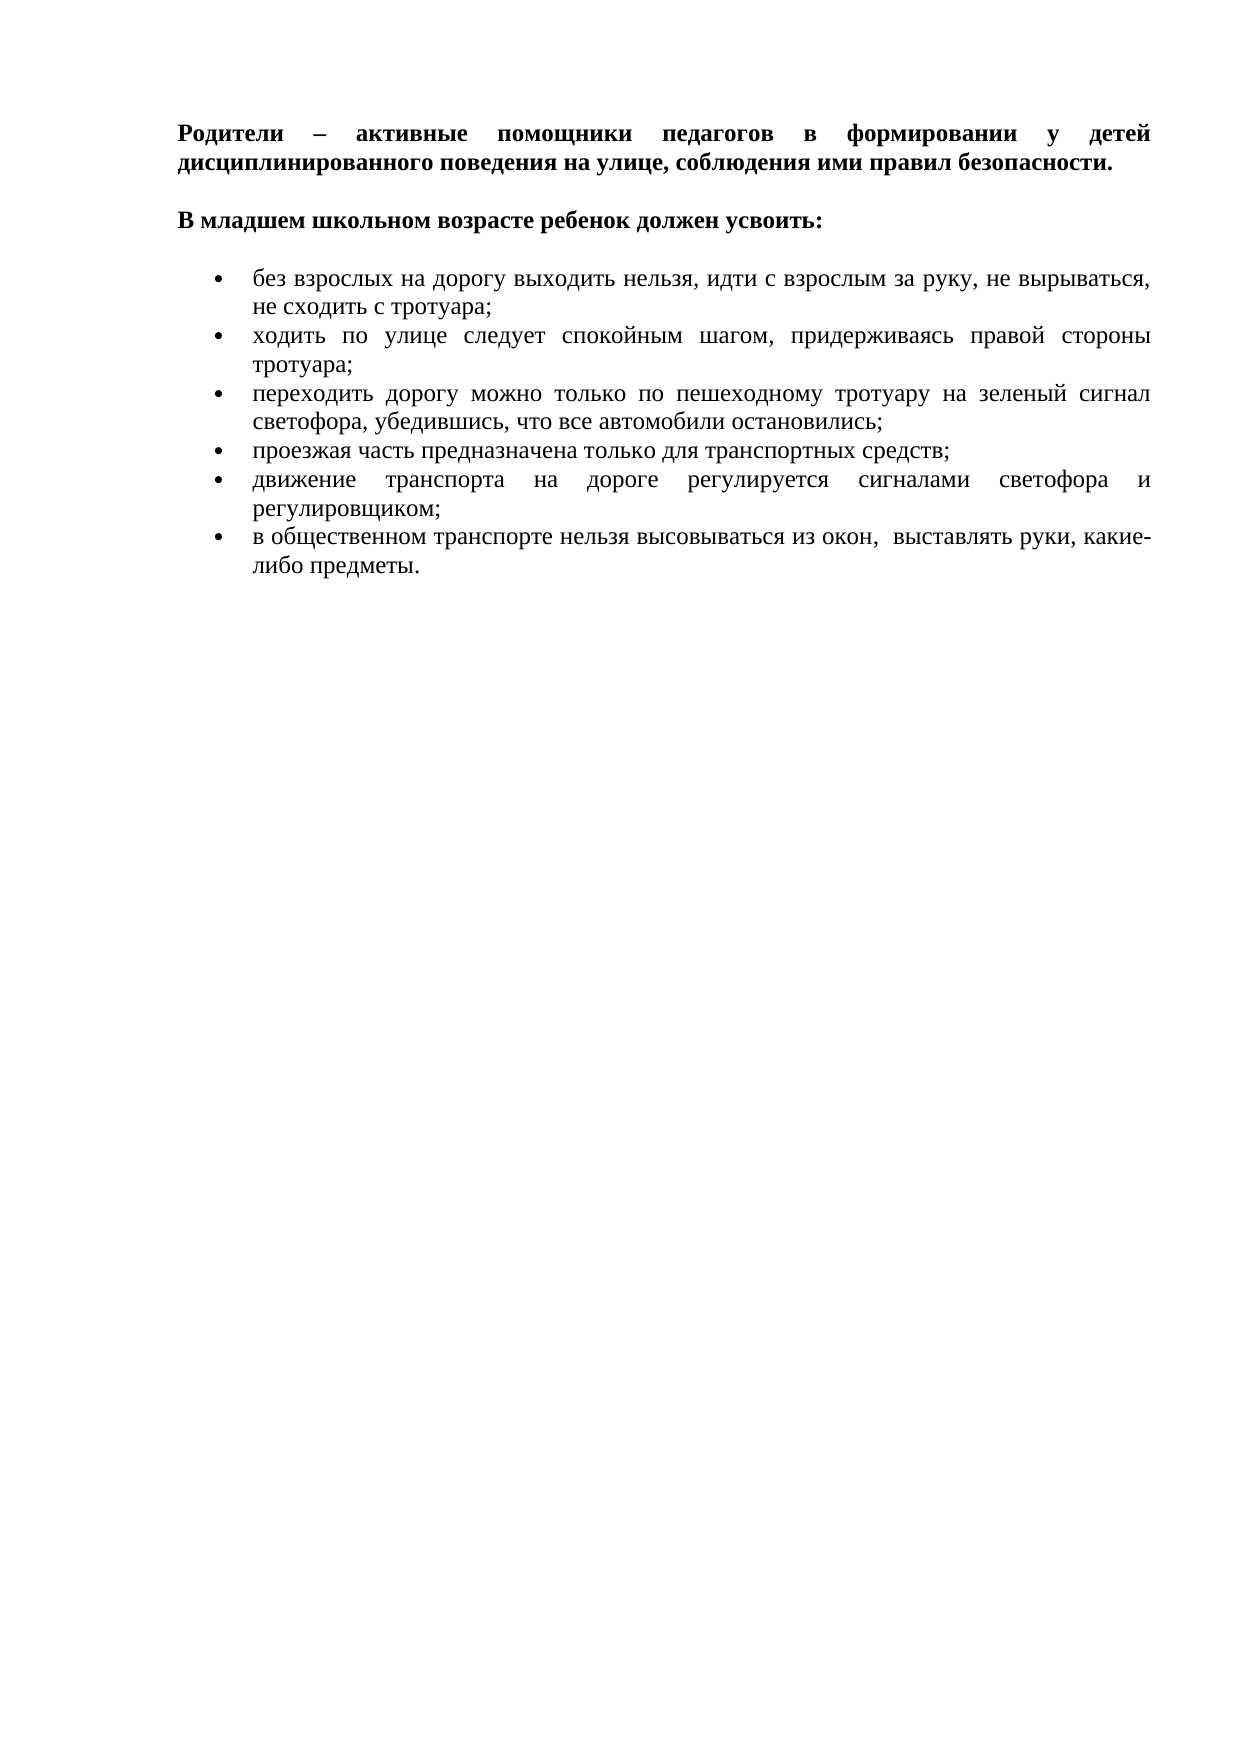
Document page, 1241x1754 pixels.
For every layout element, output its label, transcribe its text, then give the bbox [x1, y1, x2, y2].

list проезжая часть предназначена только для транспортных средств; [215, 435, 1152, 464]
list без взрослых на дорогу выходить нельзя, идти с взрослым за руку, не вырываться, не сходить с тротуара; [215, 263, 1152, 320]
text Родители – активные помощники педагогов в формировании у детей дисциплинированного поведения на улице, соблюдения ими правил безопасности. [177, 118, 1152, 176]
list движение транспорта на дороге регулируется сигналами светофора и регулировщиком; [215, 464, 1152, 521]
list переходить дорогу можно только по пешеходному тротуару на зеленый сигнал светофора, убедившись, что все автомобили остановились; [215, 378, 1152, 435]
list в общественном транспорте нельзя высовываться из окон, выставлять руки, какие-либо предметы. [215, 521, 1152, 579]
list ходить по улице следует спокойным шагом, придерживаясь правой стороны тротуара; [215, 320, 1152, 378]
text В младшем школьном возрасте ребенок должен усвоить: [177, 205, 1152, 233]
